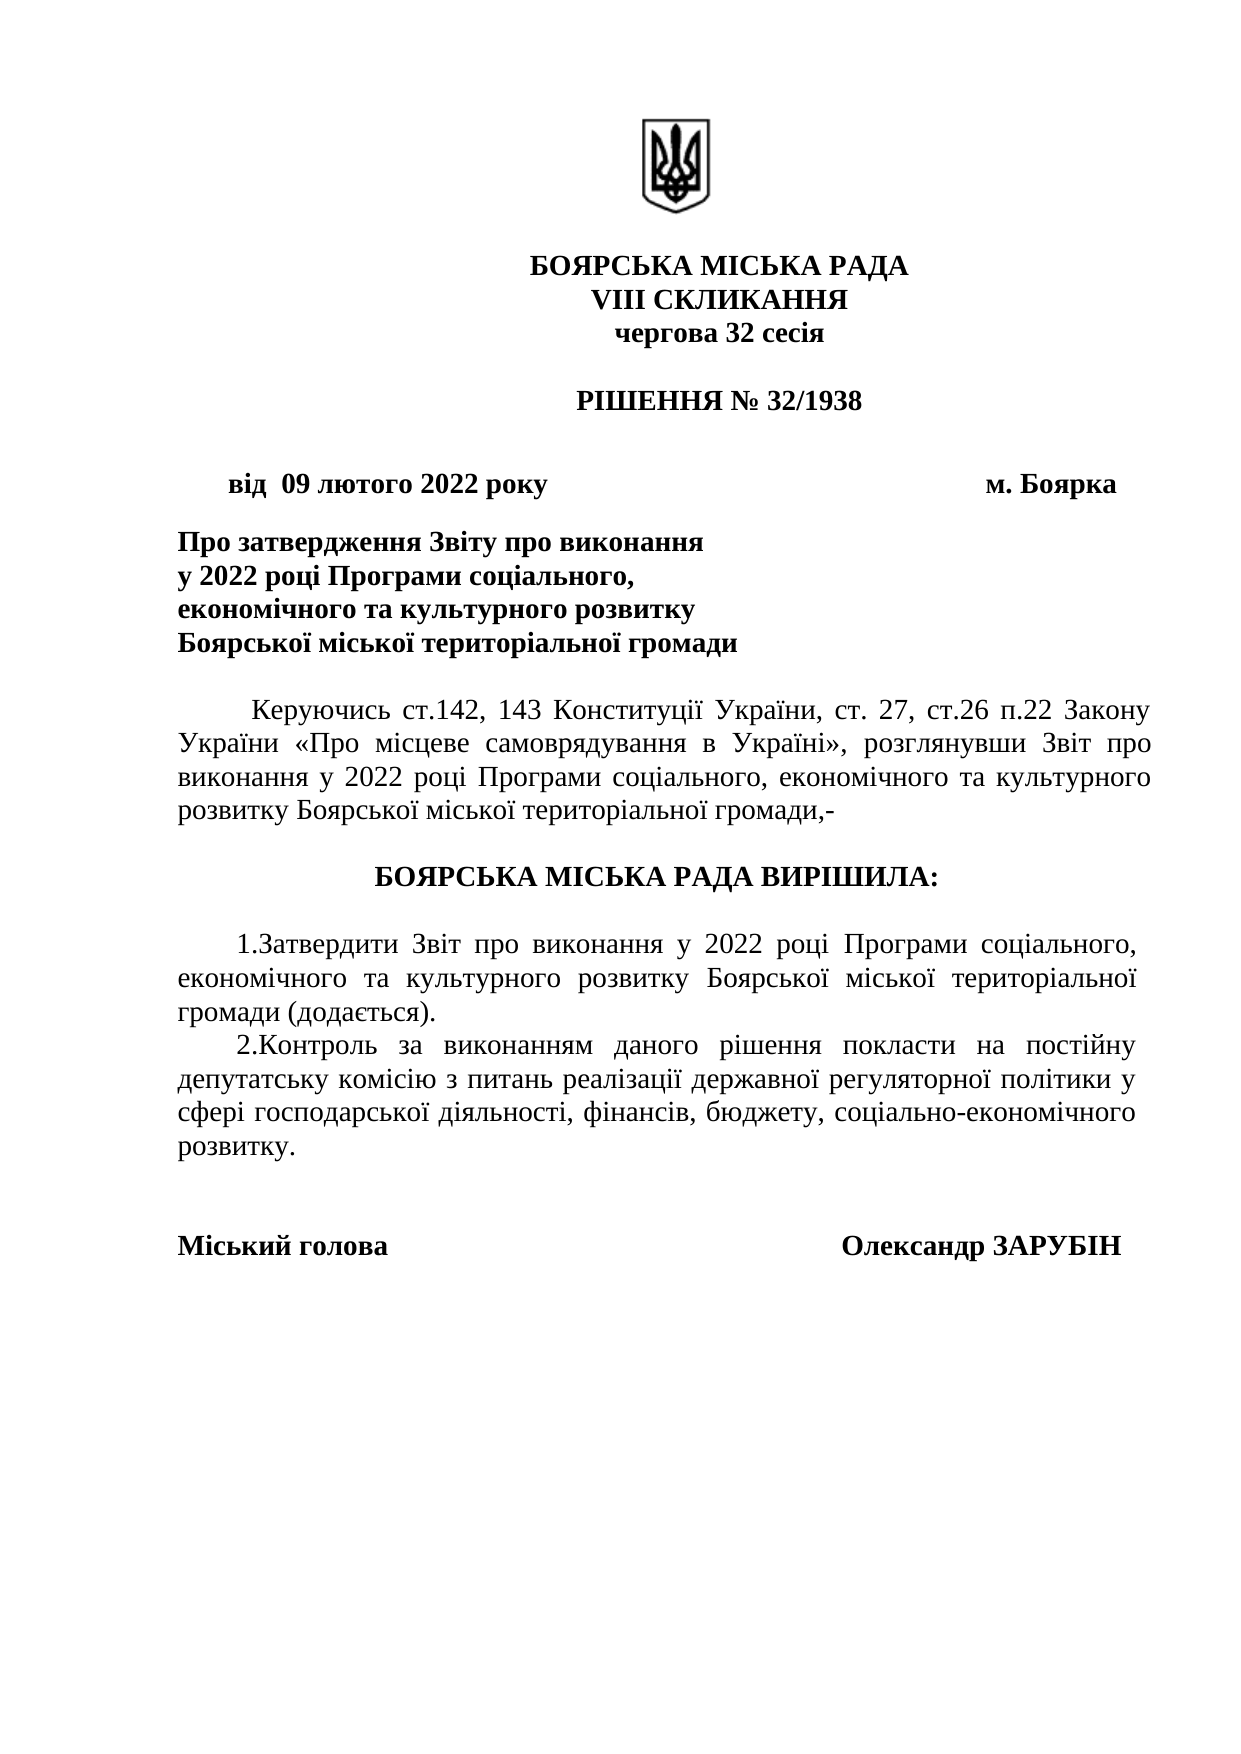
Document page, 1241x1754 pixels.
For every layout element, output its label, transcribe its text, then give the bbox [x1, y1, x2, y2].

text Про затвердження Звіту про виконання [177, 524, 1152, 558]
text Керуючись ст.142, 143 Конституції України, ст. 27, ст.26 п.22 Закону України «Про місцеве самоврядування в Україні», розглянувши Звіт про виконання у 2022 році Програми соціального, економічного та культурного розвитку Боярської міської територіальної громади,- [177, 692, 1152, 826]
text БОЯРСЬКА МІСЬКА РАДА ВИРІШИЛА: [177, 859, 1137, 893]
text Міський голова Олександр ЗАРУБІН [177, 1228, 1152, 1262]
text економічного та культурного розвитку [177, 591, 1152, 625]
picture [641, 118, 712, 215]
text Боярської міської територіальної громади [177, 625, 1152, 658]
table_header [194, 118, 1152, 248]
table_cell [194, 249, 1152, 500]
text 2.Контроль за виконанням даного рішення покласти на постійну депутатську комісію з питань реалізації державної регуляторної політики у сфері господарської діяльності, фінансів, бюджету, соціально-економічного розвитку. [177, 1027, 1137, 1161]
text у 2022 році Програми соціального, [177, 558, 1152, 591]
text 1.Затвердити Звіт про виконання у 2022 році Програми соціального, економічного та культурного розвитку Боярської міської територіальної громади (додається). [177, 927, 1137, 1027]
